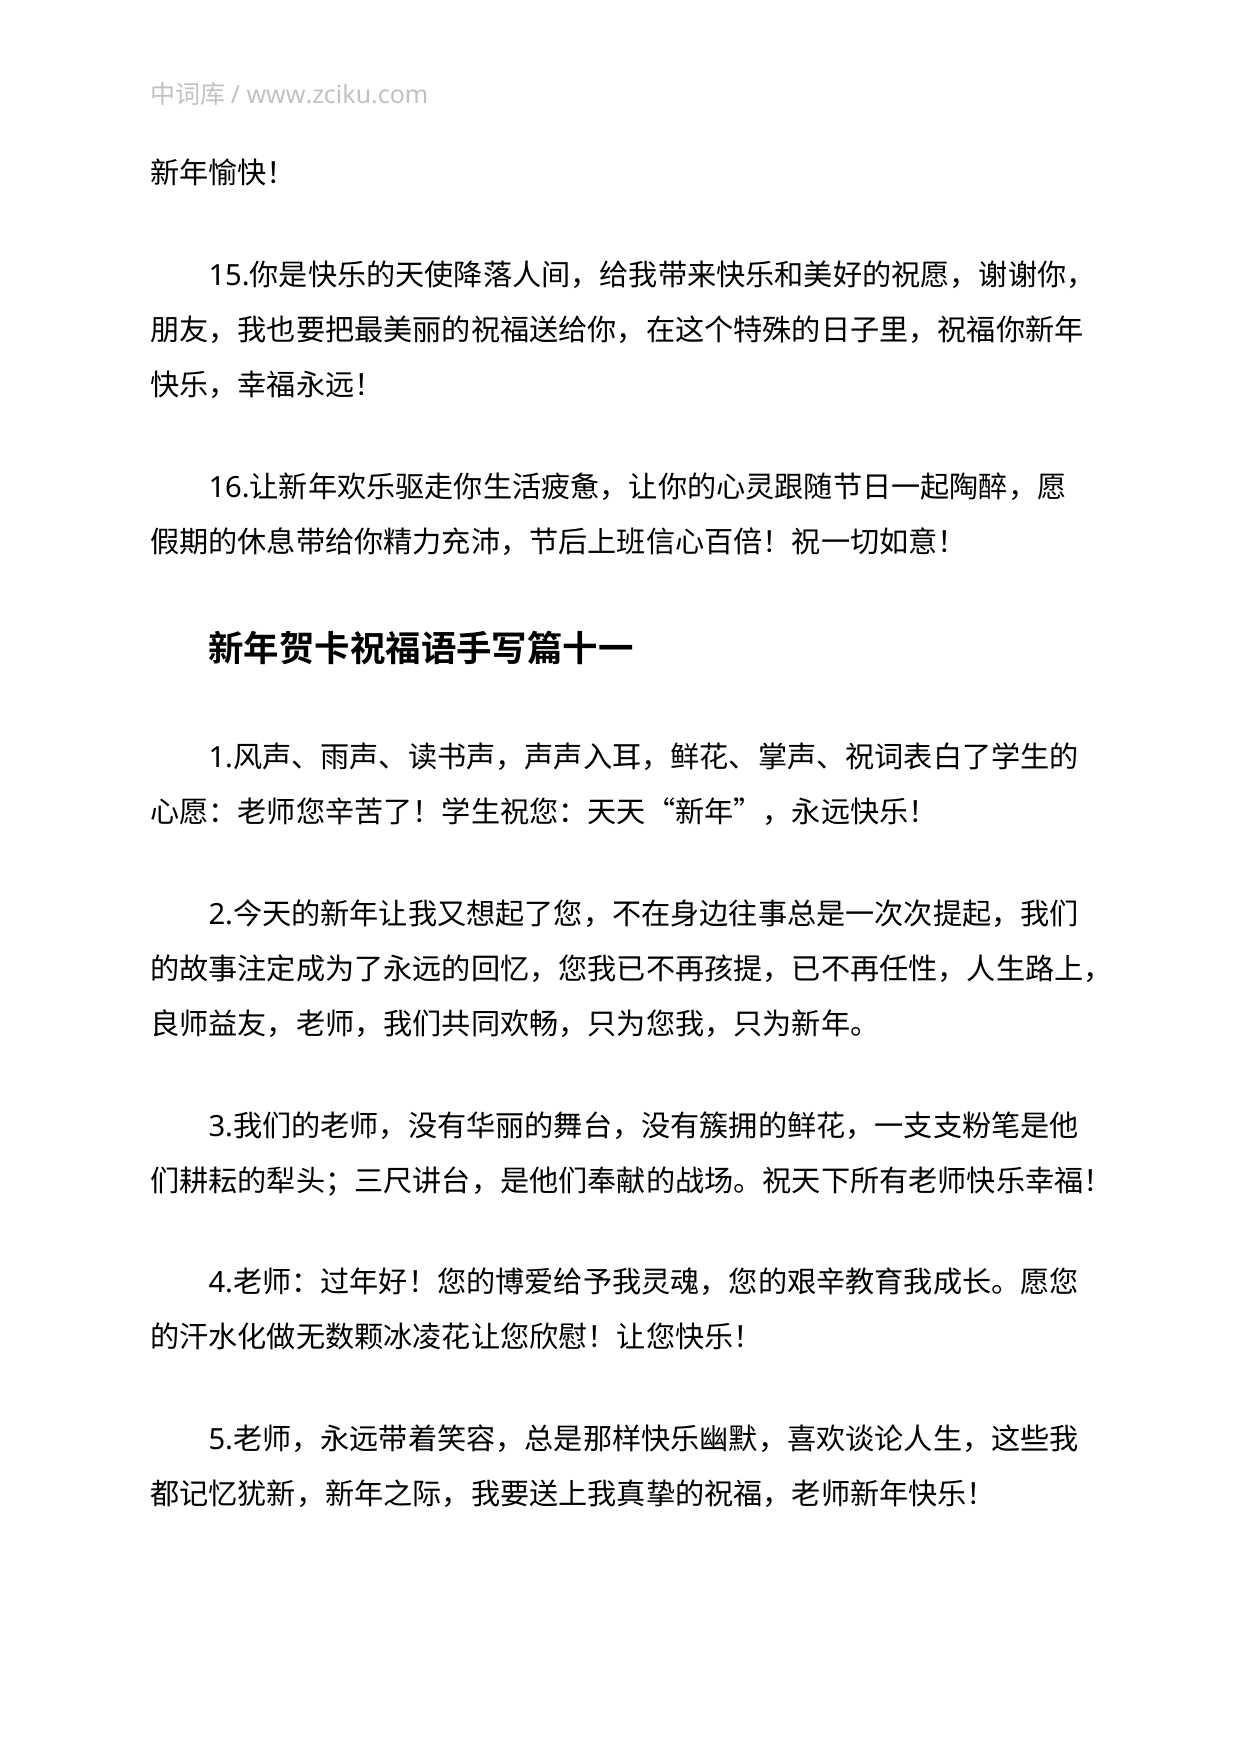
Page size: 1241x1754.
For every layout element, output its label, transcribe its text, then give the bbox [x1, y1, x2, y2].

text 15.你是快乐的天使降落人间，给我带来快乐和美好的祝愿，谢谢你，朋友，我也要把最美丽的祝福送给你，在这个特殊的日子里，祝福你新年快乐，幸福永远！ [150, 252, 1090, 404]
text 1.风声、雨声、读书声，声声入耳，鲜花、掌声、祝词表白了学生的心愿：老师您辛苦了！学生祝您：天天“新年”，永远快乐！ [150, 734, 1090, 831]
text 3.我们的老师，没有华丽的舞台，没有簇拥的鲜花，一支支粉笔是他们耕耘的犁头；三尺讲台，是他们奉献的战场。祝天下所有老师快乐幸福！ [150, 1102, 1090, 1199]
text 4.老师：过年好！您的博爱给予我灵魂，您的艰辛教育我成长。愿您的汗水化做无数颗冰凌花让您欣慰！让您快乐！ [150, 1259, 1090, 1356]
text 16.让新年欢乐驱走你生活疲惫，让你的心灵跟随节日一起陶醉，愿假期的休息带给你精力充沛，节后上班信心百倍！祝一切如意！ [150, 463, 1090, 561]
text 新年贺卡祝福语手写篇十一 [150, 620, 1090, 671]
text 5.老师，永远带着笑容，总是那样快乐幽默，喜欢谈论人生，这些我都记忆犹新，新年之际，我要送上我真挚的祝福，老师新年快乐！ [150, 1416, 1090, 1513]
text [150, 150, 1090, 192]
text 2.今天的新年让我又想起了您，不在身边往事总是一次次提起，我们的故事注定成为了永远的回忆，您我已不再孩提，已不再任性，人生路上，良师益友，老师，我们共同欢畅，只为您我，只为新年。 [150, 890, 1090, 1043]
